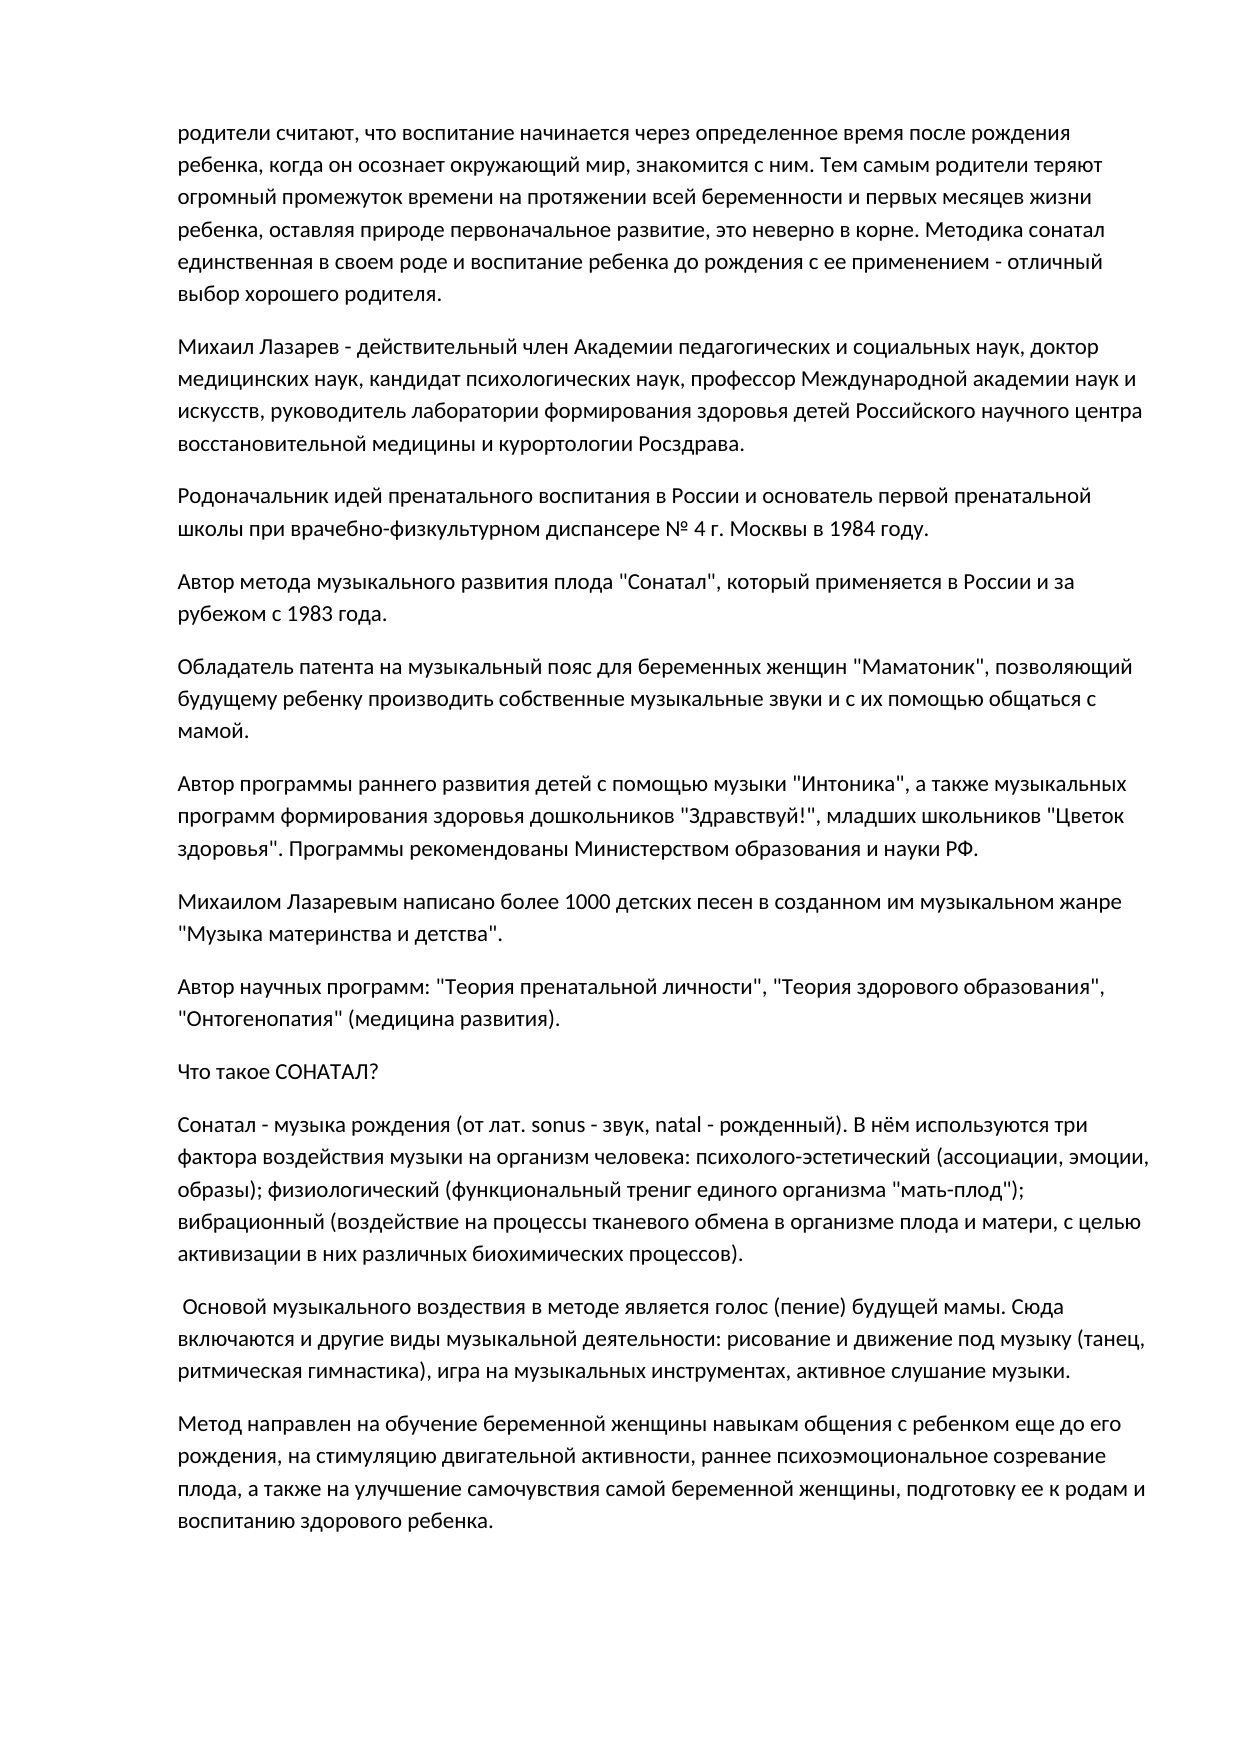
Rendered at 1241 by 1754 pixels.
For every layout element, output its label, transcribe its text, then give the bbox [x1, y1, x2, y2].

text Михаилом Лазаревым написано более 1000 детских песен в созданном им музыкальном жанре "Музыка материнства и детства". [177, 887, 1152, 947]
text Автор метода музыкального развития плода "Сонатал", который применяется в России и за рубежом с 1983 года. [177, 567, 1152, 627]
text Обладатель патента на музыкальный пояс для беременных женщин "Маматоник", позволяющий будущему ребенку производить собственные музыкальные звуки и с их помощью общаться с мамой. [177, 652, 1152, 744]
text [177, 118, 1152, 307]
text Метод направлен на обучение беременной женщины навыкам общения с ребенком еще до его рождения, на стимуляцию двигательной активности, раннее психоэмоциональное созревание плода, а также на улучшение самочувствия самой беременной женщины, подготовку ее к родам и воспитанию здорового ребенка. [177, 1409, 1152, 1534]
text Родоначальник идей пренатального воспитания в России и основатель первой пренатальной школы при врачебно-физкультурном диспансере № 4 г. Москвы в 1984 году. [177, 482, 1152, 542]
text Основой музыкального воздествия в методе является голос (пение) будущей мамы. Сюда включаются и другие виды музыкальной деятельности: рисование и движение под музыку (танец, ритмическая гимнастика), игра на музыкальных инструментах, активное слушание музыки. [177, 1292, 1152, 1384]
text Автор научных программ: "Теория пренатальной личности", "Теория здорового образования", "Онтогенопатия" (медицина развития). [177, 972, 1152, 1032]
text Автор программы раннего развития детей с помощью музыки "Интоника", а также музыкальных программ формирования здоровья дошкольников "Здравствуй!", младших школьников "Цветок здоровья". Программы рекомендованы Министерством образования и науки РФ. [177, 769, 1152, 862]
text Михаил Лазарев - действительный член Академии педагогических и социальных наук, доктор медицинских наук, кандидат психологических наук, профессор Международной академии наук и искусств, руководитель лаборатории формирования здоровья детей Российского научного центра восстановительной медицины и курортологии Росздрава. [177, 332, 1152, 457]
text Что такое СОНАТАЛ? [177, 1057, 1152, 1085]
text Сонатал - музыка рождения (от лат. sonus - звук, natal - рожденный). В нём используются три фактора воздействия музыки на организм человека: психолого-эстетический (ассоциации, эмоции, образы); физиологический (функциональный трениг единого организма "мать-плод"); вибрационный (воздействие на процессы тканевого обмена в организме плода и матери, с целью активизации в них различных биохимических процессов). [177, 1110, 1152, 1267]
